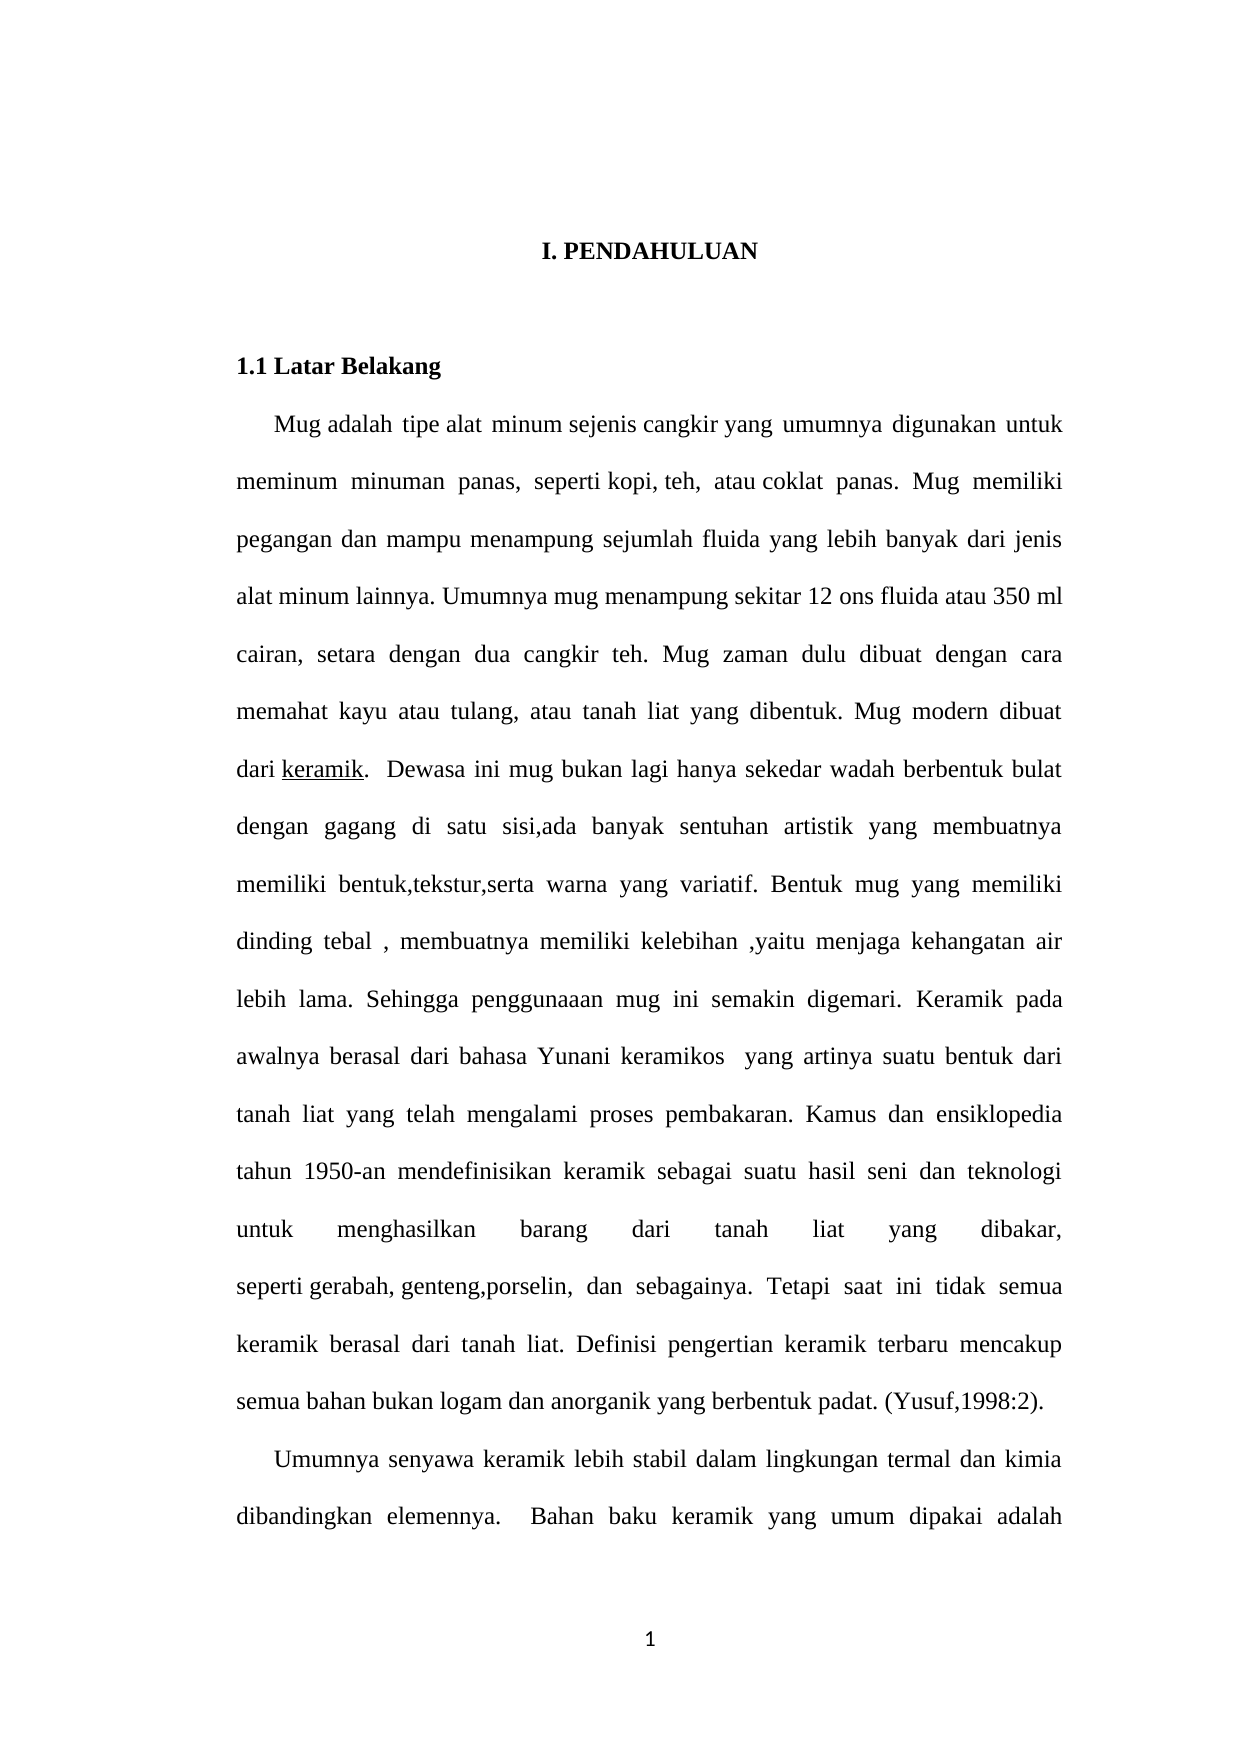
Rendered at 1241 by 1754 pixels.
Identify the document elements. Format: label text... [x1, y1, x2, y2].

text Mug adalah tipe alat minum sejenis cangkir yang umumnya digunakan untuk meminum minuman panas, seperti kopi, teh, atau coklat panas. Mug memiliki pegangan dan mampu menampung sejumlah fluida yang lebih banyak dari jenis alat minum lainnya. Umumnya mug menampung sekitar 12 ons fluida atau 350 ml cairan, setara dengan dua cangkir teh. Mug zaman dulu dibuat dengan cara memahat kayu atau tulang, atau tanah liat yang dibentuk. Mug modern dibuat dari keramik. Dewasa ini mug bukan lagi hanya sekedar wadah berbentuk bulat dengan gagang di satu sisi,ada banyak sentuhan artistik yang membuatnya memiliki bentuk,tekstur,serta warna yang variatif. Bentuk mug yang memiliki dinding tebal , membuatnya memiliki kelebihan ,yaitu menjaga kehangatan air lebih lama. Sehingga penggunaaan mug ini semakin digemari. Keramik pada awalnya berasal dari bahasa Yunani keramikos yang artinya suatu bentuk dari tanah liat yang telah mengalami proses pembakaran. Kamus dan ensiklopedia tahun 1950-an mendefinisikan keramik sebagai suatu hasil seni dan teknologi untuk menghasilkan barang dari tanah liat yang dibakar, seperti gerabah, genteng,porselin, dan sebagainya. Tetapi saat ini tidak semua keramik berasal dari tanah liat. Definisi pengertian keramik terbaru mencakup semua bahan bukan logam dan anorganik yang berbentuk padat. (Yusuf,1998:2). [236, 409, 1063, 1415]
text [236, 1444, 1063, 1530]
text I. PENDAHULUAN [236, 236, 1063, 265]
list Latar Belakang [236, 351, 1063, 380]
